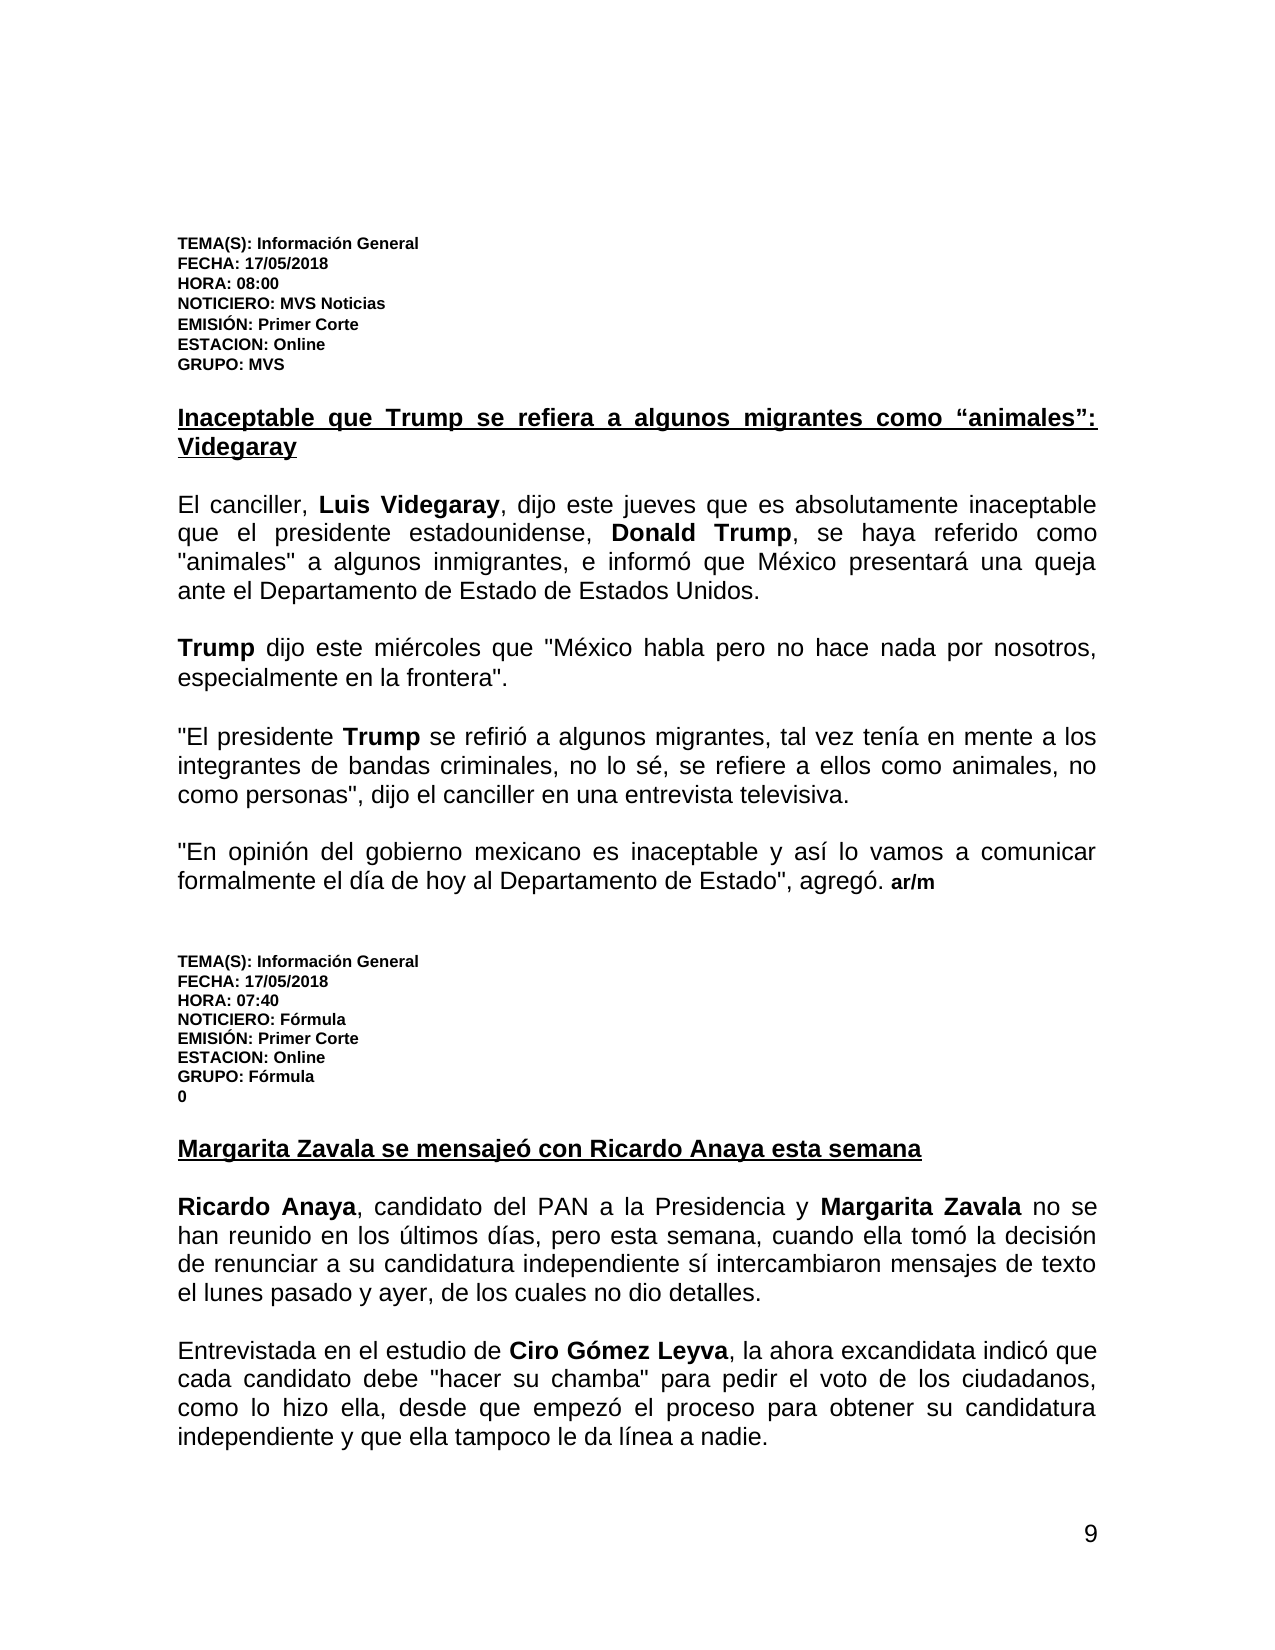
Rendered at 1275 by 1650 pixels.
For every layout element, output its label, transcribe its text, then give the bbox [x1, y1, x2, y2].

text Ricardo Anaya, candidato del PAN a la Presidencia y Margarita Zavala no se han reunido en los últimos días, pero esta semana, cuando ella tomó la decisión de renunciar a su candidatura independiente sí intercambiaron mensajes de texto el lunes pasado y ayer, de los cuales no dio detalles. [177, 1192, 1098, 1307]
text Margarita Zavala se mensajeó con Ricardo Anaya esta semana [177, 1134, 1098, 1163]
text Inaceptable que Trump se refiera a algunos migrantes como “animales”: Videgaray [177, 429, 1098, 461]
text TEMA(S): Información General [177, 234, 1098, 253]
text "En opinión del gobierno mexicano es inaceptable y así lo vamos a comunicar formalmente el día de hoy al Departamento de Estado", agregó. ar/m [177, 837, 1098, 895]
text FECHA: 17/05/2018 [177, 971, 1098, 991]
text ESTACION: Online [177, 334, 1098, 353]
text NOTICIERO: Fórmula [177, 1010, 1098, 1029]
text Entrevistada en el estudio de Ciro Gómez Leyva, la ahora excandidata indicó que cada candidato debe "hacer su chamba" para pedir el voto de los ciudadanos, como lo hizo ella, desde que empezó el proceso para obtener su candidatura independiente y que ella tampoco le da línea a nadie. [177, 1336, 1098, 1451]
text "El presidente Trump se refirió a algunos migrantes, tal vez tenía en mente a los integrantes de bandas criminales, no lo sé, se refiere a ellos como animales, no como personas", dijo el canciller en una entrevista televisiva. [177, 722, 1098, 808]
text El canciller, Luis Videgaray, dijo este jueves que es absolutamente inaceptable que el presidente estadounidense, Donald Trump, se haya referido como "animales" a algunos inmigrantes, e informó que México presentará una queja ante el Departamento de Estado de Estados Unidos. [177, 489, 1098, 604]
text HORA: 07:40 [177, 991, 1098, 1010]
text GRUPO: Fórmula [177, 1067, 1098, 1086]
text Trump dijo este miércoles que "México habla pero no hace nada por nosotros, especialmente en la frontera". [177, 633, 1098, 692]
text FECHA: 17/05/2018 [177, 254, 1098, 273]
text Inaceptable que Trump se refiera a algunos migrantes como “animales”: Videgaray [177, 403, 1098, 428]
text ESTACION: Online [177, 1048, 1098, 1067]
text TEMA(S): Información General [177, 952, 1098, 971]
text GRUPO: MVS [177, 354, 1098, 374]
text 0 [177, 1086, 1098, 1106]
text HORA: 08:00 [177, 274, 1098, 293]
text NOTICIERO: MVS Noticias [177, 294, 1098, 313]
text EMISIÓN: Primer Corte [177, 314, 1098, 333]
text EMISIÓN: Primer Corte [177, 1029, 1098, 1048]
